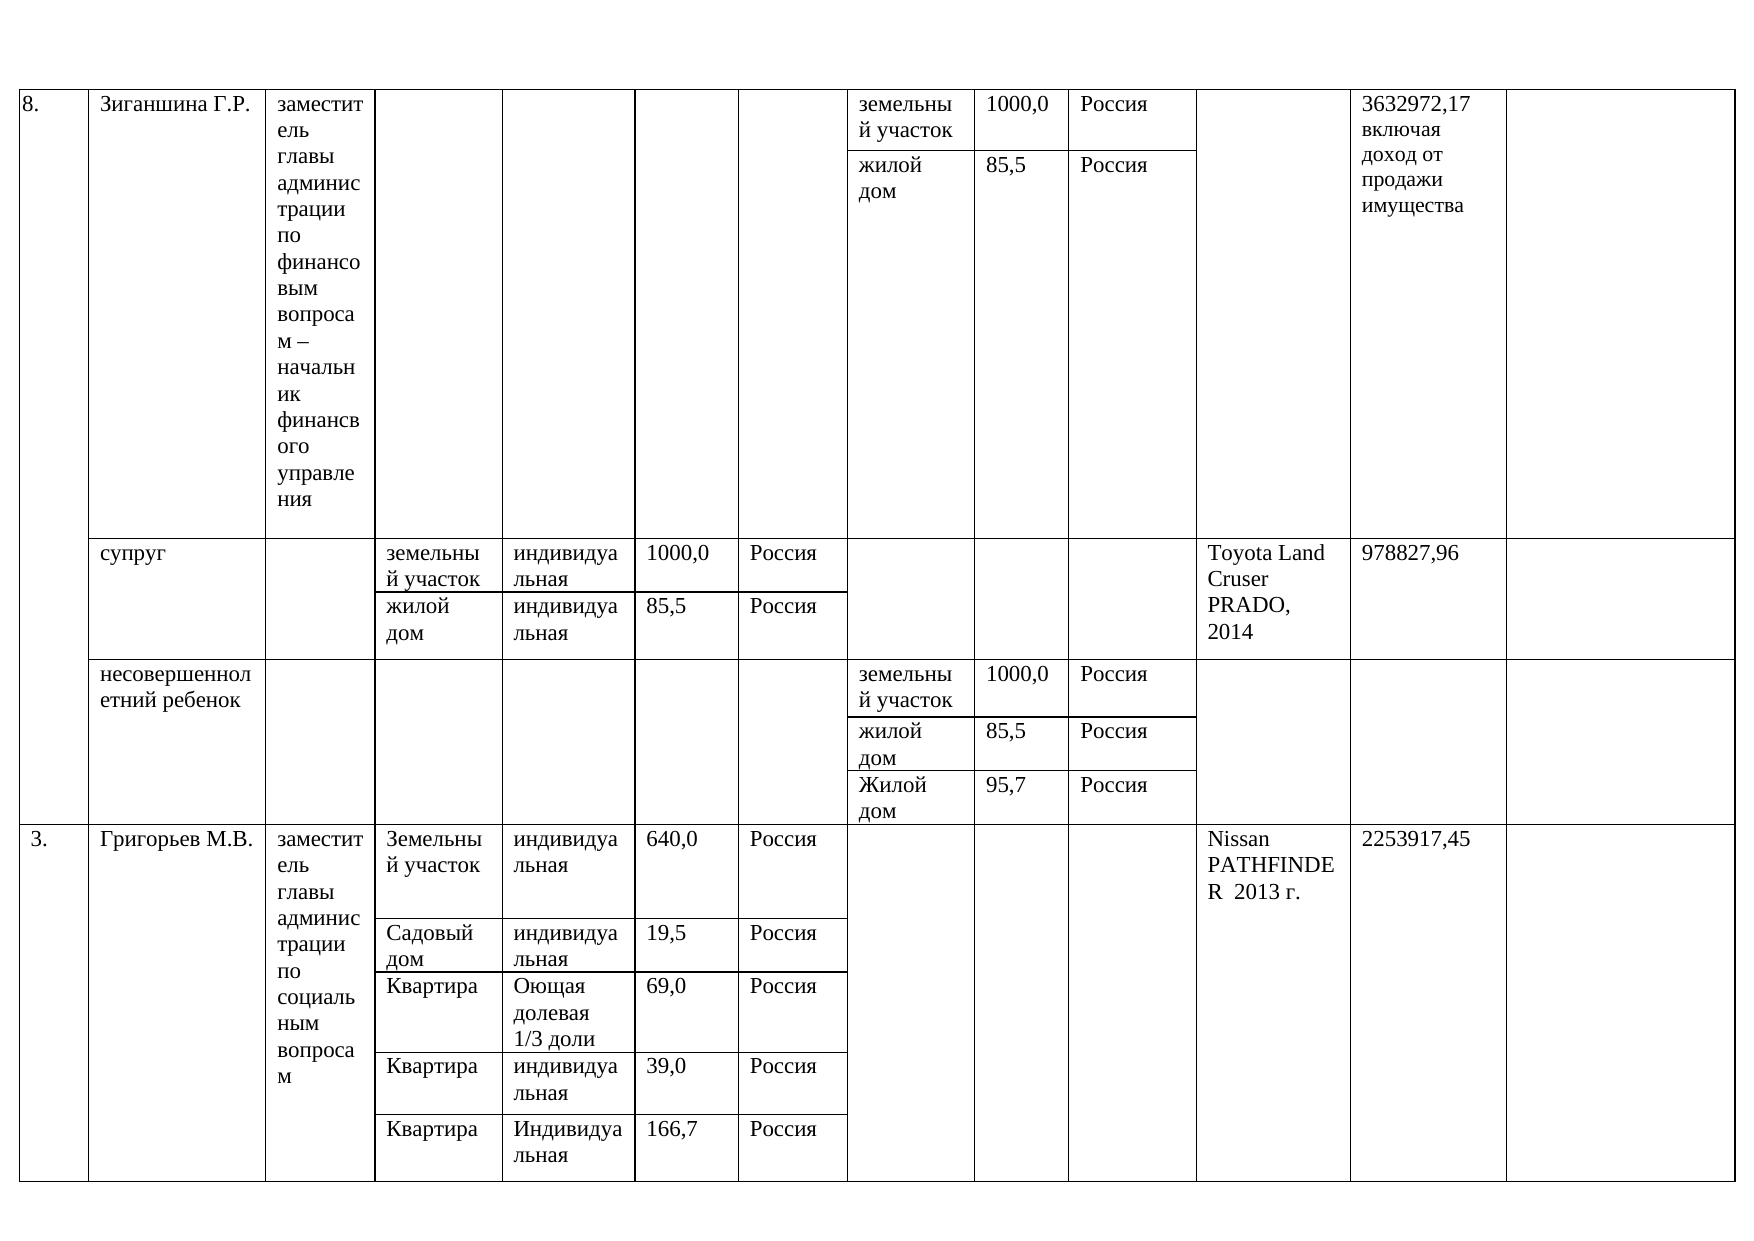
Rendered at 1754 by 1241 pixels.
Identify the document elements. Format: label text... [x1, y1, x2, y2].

table_cell 640,0 [636, 825, 738, 918]
table_cell заместитель главы администрации по социальным вопросам [266, 825, 374, 1181]
table_cell 69,0 [636, 973, 738, 1052]
table_cell [739, 660, 847, 824]
table_cell [503, 90, 634, 538]
table_cell [376, 90, 502, 538]
table_cell [376, 660, 502, 824]
table_cell индивидуальная [503, 1053, 634, 1114]
table_cell Россия [739, 539, 847, 591]
table_cell индивидуальная [503, 593, 634, 659]
table_cell Земельный участок [376, 825, 502, 918]
table_cell 3. [20, 825, 88, 1181]
table_cell Садовый дом [376, 919, 502, 971]
table_cell Россия [1069, 718, 1196, 770]
table_cell [266, 660, 374, 824]
table_cell 3632972,17 включая доход от продажи имущества [1351, 90, 1506, 538]
table_cell [1197, 660, 1350, 824]
table_cell жилой дом [848, 718, 974, 770]
table_cell [1069, 825, 1196, 1181]
table_cell 85,5 [975, 151, 1068, 538]
table_cell жилой дом [376, 593, 502, 659]
table_cell 85,5 [975, 718, 1068, 770]
table_cell 95,7 [975, 771, 1068, 824]
table_cell Россия [739, 973, 847, 1052]
table_cell индивидуальная [503, 825, 634, 918]
table_cell Россия [1069, 771, 1196, 824]
table_cell Жилой дом [848, 771, 974, 824]
table_cell Григорьев М.В. [89, 825, 265, 1181]
table_cell 1000,0 [975, 660, 1068, 716]
table_cell [1197, 90, 1350, 538]
table_cell Оющая долевая 1/3 доли [503, 973, 634, 1052]
table_cell [1507, 660, 1734, 824]
table_cell [975, 539, 1068, 659]
table_cell [636, 90, 738, 538]
table_cell индивидуальная [503, 539, 634, 591]
table_cell [636, 660, 738, 824]
table_cell заместитель главы администрации по финансовым вопросам – начальник финансвого управления [266, 90, 374, 538]
table_cell [503, 660, 634, 824]
table_cell [1069, 539, 1196, 659]
table_cell [848, 825, 974, 1181]
table_cell Индивидуальная [503, 1115, 634, 1181]
table_cell супруг [89, 539, 265, 659]
table_cell Квартира [376, 973, 502, 1052]
table_cell [20, 90, 88, 824]
table_cell [1507, 539, 1734, 659]
table_cell индивидуальная [503, 919, 634, 971]
table_cell [739, 90, 847, 538]
table_cell 978827,96 [1351, 539, 1506, 659]
table_cell Квартира [376, 1115, 502, 1181]
table_cell земельный участок [848, 660, 974, 716]
table_cell жилой дом [848, 151, 974, 538]
table_cell 19,5 [636, 919, 738, 971]
table_cell [848, 539, 974, 659]
table_cell 39,0 [636, 1053, 738, 1114]
table_cell [1507, 825, 1734, 1181]
table_cell Россия [739, 825, 847, 918]
table_cell [266, 539, 374, 659]
table_cell Квартира [376, 1053, 502, 1114]
table_cell Россия [1069, 660, 1196, 716]
table_cell Россия [739, 919, 847, 971]
table_cell 1000,0 [636, 539, 738, 591]
table_cell Россия [1069, 90, 1196, 149]
table_cell Россия [739, 1115, 847, 1181]
table_cell [1507, 90, 1734, 538]
table_cell 85,5 [636, 593, 738, 659]
table_cell Россия [739, 1053, 847, 1114]
table_cell земельный участок [376, 539, 502, 591]
table_cell 1000,0 [975, 90, 1068, 149]
table_cell Россия [1069, 151, 1196, 538]
table_cell [975, 825, 1068, 1181]
table_cell Toyota Land Cruser PRADO, 2014 [1197, 539, 1350, 659]
table_cell 2253917,45 [1351, 825, 1506, 1181]
table_cell несовершеннолетний ребенок [89, 660, 265, 824]
table_cell Nissan PATHFINDER 2013 г. [1197, 825, 1350, 1181]
table_cell [1351, 660, 1506, 824]
table_cell Зиганшина Г.Р. [89, 90, 265, 538]
table_cell 166,7 [636, 1115, 738, 1181]
table_cell земельный участок [848, 90, 974, 149]
table_cell Россия [739, 593, 847, 659]
